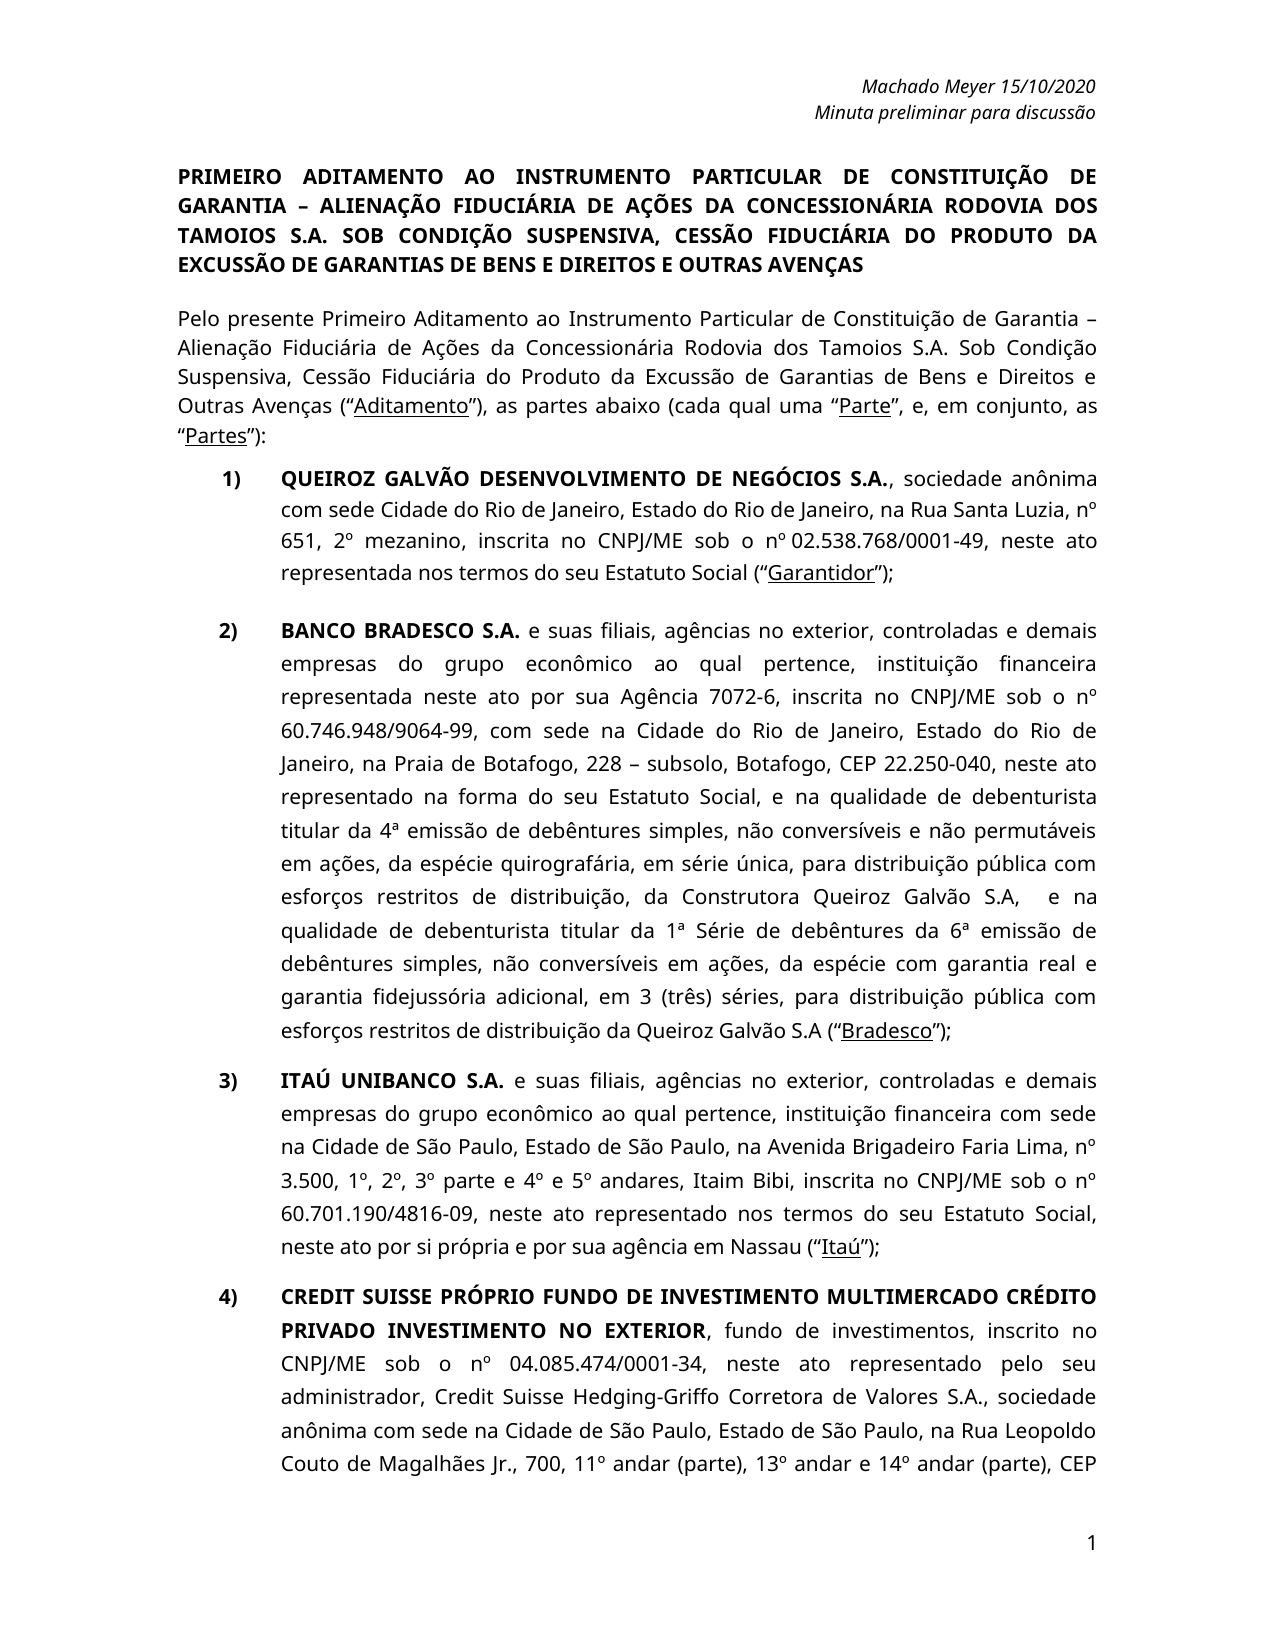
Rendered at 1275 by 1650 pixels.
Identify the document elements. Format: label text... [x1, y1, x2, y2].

list ITAÚ UNIBANCO S.A. e suas filiais, agências no exterior, controladas e demais empresas do grupo econômico ao qual pertence, instituição financeira com sede na Cidade de São Paulo, Estado de São Paulo, na Avenida Brigadeiro Faria Lima, nº 3.500, 1º, 2º, 3º parte e 4º e 5º andares, Itaim Bibi, inscrita no CNPJ/ME sob o nº 60.701.190/4816-09, neste ato representado nos termos do seu Estatuto Social, neste ato por si própria e por sua agência em Nassau (“Itaú”); [218, 1061, 1098, 1261]
text Pelo presente Primeiro Aditamento ao Instrumento Particular de Constituição de Garantia – Alienação Fiduciária de Ações da Concessionária Rodovia dos Tamoios S.A. Sob Condição Suspensiva, Cessão Fiduciária do Produto da Excussão de Garantias de Bens e Direitos e Outras Avenças (“Aditamento”), as partes abaixo (cada qual uma “Parte”, e, em conjunto, as “Partes”): [177, 303, 1098, 449]
list QUEIROZ GALVÃO DESENVOLVIMENTO DE NEGÓCIOS S.A., sociedade anônima com sede Cidade do Rio de Janeiro, Estado do Rio de Janeiro, na Rua Santa Luzia, nº 651, 2º mezanino, inscrita no CNPJ/ME sob o nº 02.538.768/0001-49, neste ato representada nos termos do seu Estatuto Social (“Garantidor”); [222, 461, 1098, 586]
list BANCO BRADESCO S.A. e suas filiais, agências no exterior, controladas e demais empresas do grupo econômico ao qual pertence, instituição financeira representada neste ato por sua Agência 7072-6, inscrita no CNPJ/ME sob o nº 60.746.948/9064-99, com sede na Cidade do Rio de Janeiro, Estado do Rio de Janeiro, na Praia de Botafogo, 228 – subsolo, Botafogo, CEP 22.250-040, neste ato representado na forma do seu Estatuto Social, e na qualidade de debenturista titular da 4ª emissão de debêntures simples, não conversíveis e não permutáveis em ações, da espécie quirografária, em série única, para distribuição pública com esforços restritos de distribuição, da Construtora Queiroz Galvão S.A, e na qualidade de debenturista titular da 1ª Série de debêntures da 6ª emissão de debêntures simples, não conversíveis em ações, da espécie com garantia real e garantia fidejussória adicional, em 3 (três) séries, para distribuição pública com esforços restritos de distribuição da Queiroz Galvão S.A (“Bradesco”); [218, 611, 1098, 1045]
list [218, 1278, 1098, 1478]
text PRIMEIRO ADITAMENTO AO INSTRUMENTO PARTICULAR DE CONSTITUIÇÃO DE GARANTIA – ALIENAÇÃO FIDUCIÁRIA DE AÇÕES DA CONCESSIONÁRIA RODOVIA DOS TAMOIOS S.A. SOB CONDIÇÃO SUSPENSIVA, CESSÃO FIDUCIÁRIA DO PRODUTO DA EXCUSSÃO DE GARANTIAS DE BENS E DIREITOS E OUTRAS AVENÇAS [177, 161, 1098, 278]
